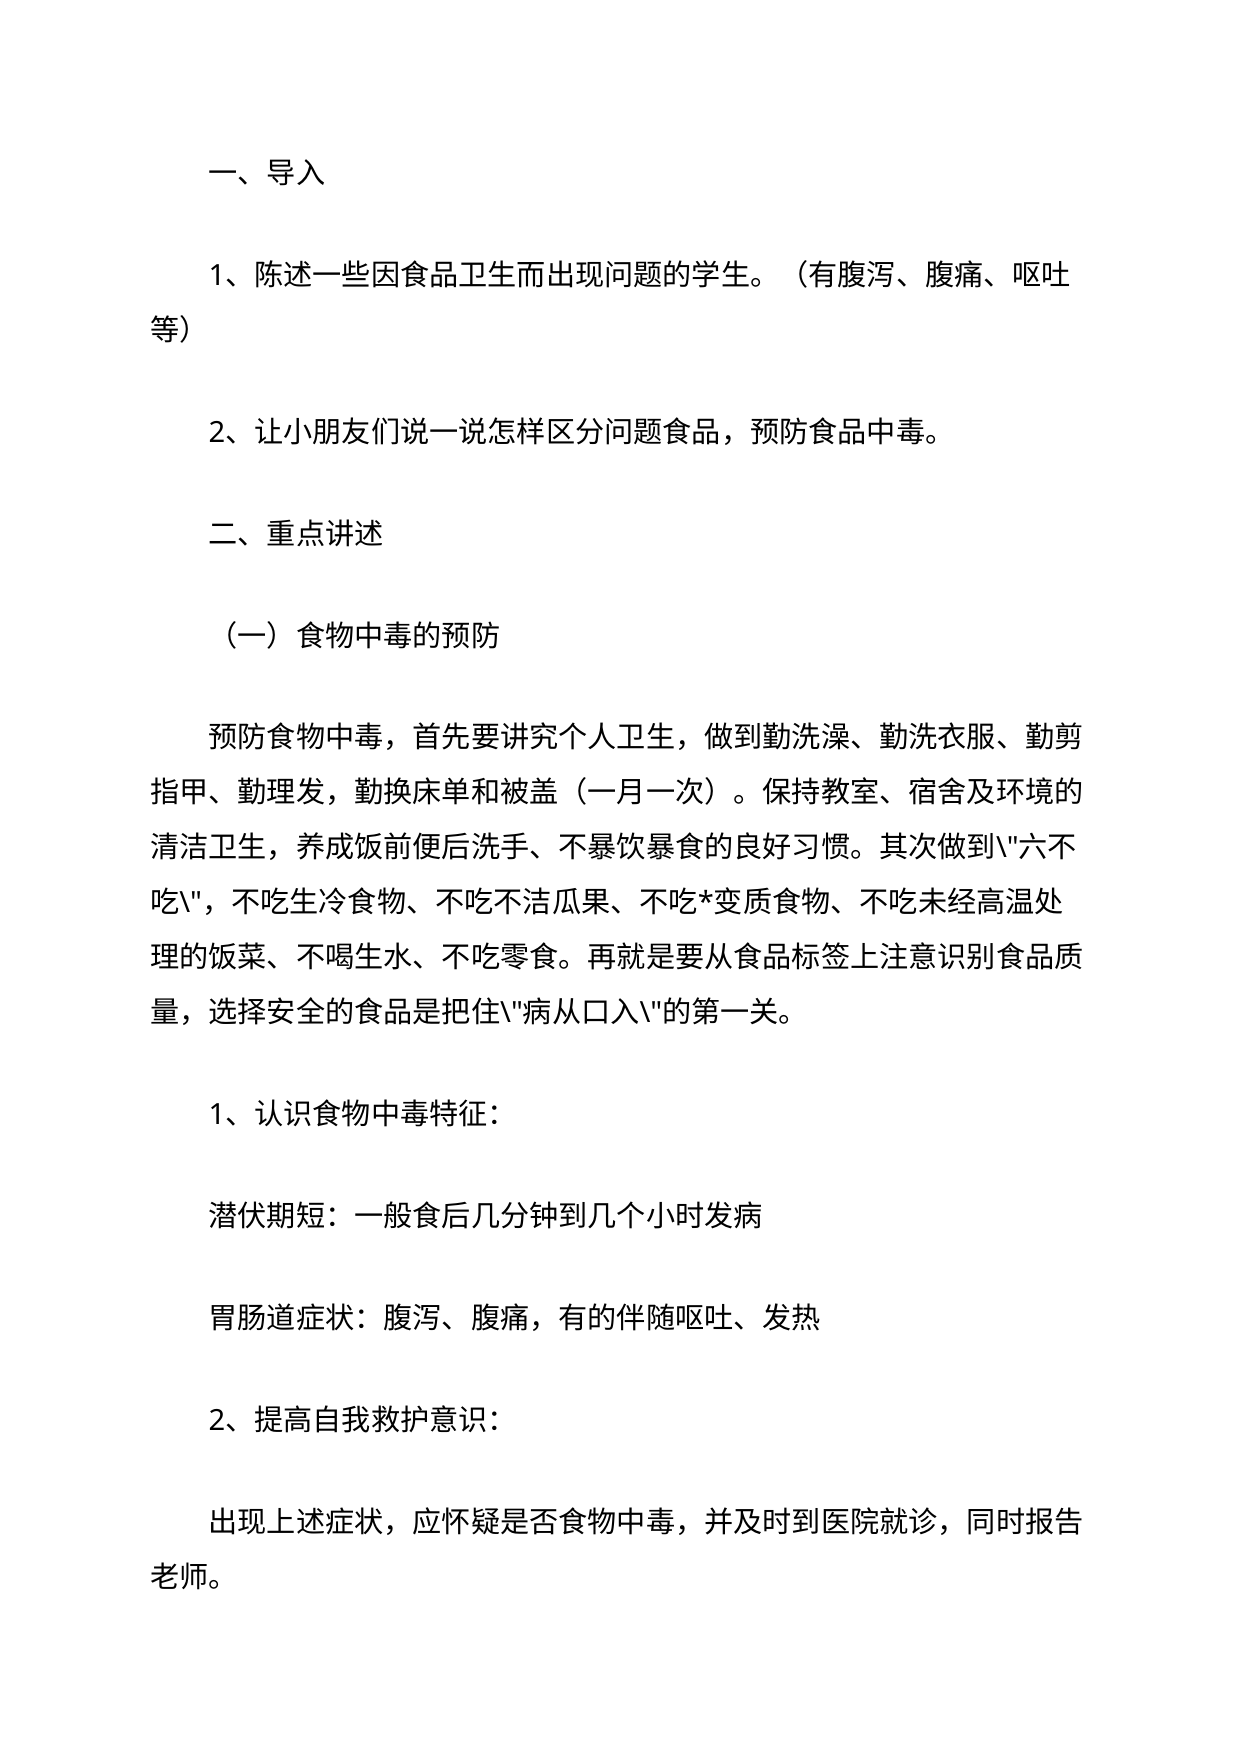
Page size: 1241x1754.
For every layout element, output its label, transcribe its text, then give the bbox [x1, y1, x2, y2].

text 潜伏期短：一般食后几分钟到几个小时发病 [150, 1193, 1090, 1235]
text 2、让小朋友们说一说怎样区分问题食品，预防食品中毒。 [150, 408, 1090, 451]
text 二、重点讲述 [150, 511, 1090, 553]
text 1、陈述一些因食品卫生而出现问题的学生。（有腹泻、腹痛、呕吐等） [150, 252, 1090, 349]
text （一）食物中毒的预防 [150, 612, 1090, 654]
text 1、认识食物中毒特征： [150, 1091, 1090, 1133]
text 预防食物中毒，首先要讲究个人卫生，做到勤洗澡、勤洗衣服、勤剪指甲、勤理发，勤换床单和被盖（一月一次）。保持教室、宿舍及环境的清洁卫生，养成饭前便后洗手、不暴饮暴食的良好习惯。其次做到\"六不吃\"，不吃生冷食物、不吃不洁瓜果、不吃*变质食物、不吃未经高温处理的饭菜、不喝生水、不吃零食。再就是要从食品标签上注意识别食品质量，选择安全的食品是把住\"病从口入\"的第一关。 [150, 714, 1090, 1031]
text 胃肠道症状：腹泻、腹痛，有的伴随呕吐、发热 [150, 1294, 1090, 1337]
text 一、导入 [150, 150, 1090, 192]
text 2、提高自我救护意识： [150, 1396, 1090, 1439]
text 出现上述症状，应怀疑是否食物中毒，并及时到医院就诊，同时报告老师。 [150, 1498, 1090, 1595]
